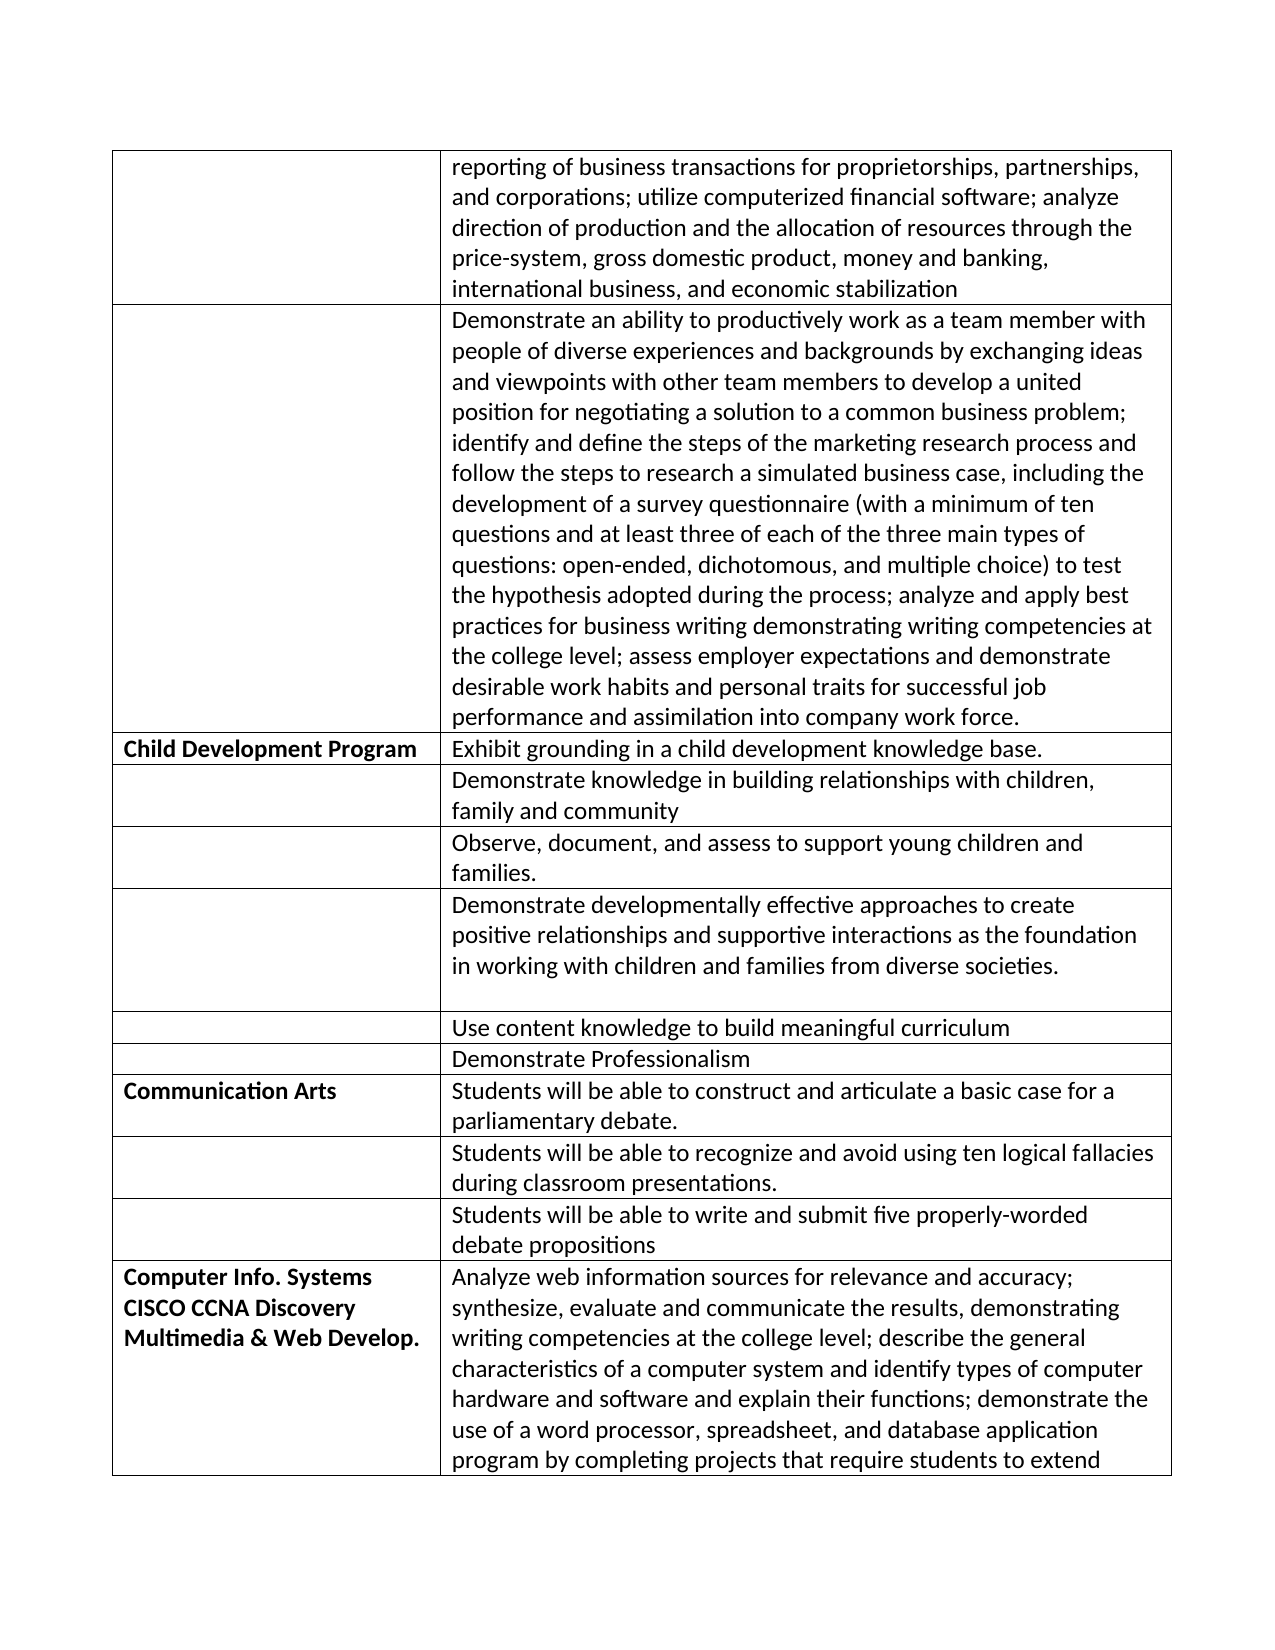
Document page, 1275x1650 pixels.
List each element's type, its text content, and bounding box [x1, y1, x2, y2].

table_cell Students will be able to write and submit five properly-worded debate propositions [441, 1199, 1171, 1260]
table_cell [441, 151, 1171, 304]
table_cell Demonstrate Professionalism [441, 1044, 1171, 1074]
table_cell Demonstrate an ability to productively work as a team member with people of diverse experiences and backgrounds by exchanging ideas and viewpoints with other team members to develop a united position for negotiating a solution to a common business problem; identify and define the steps of the marketing research process and follow the steps to research a simulated business case, including the development of a survey questionnaire (with a minimum of ten questions and at least three of each of the three main types of questions: open-ended, dichotomous, and multiple choice) to test the hypothesis adopted during the process; analyze and apply best practices for business writing demonstrating writing competencies at the college level; assess employer expectations and demonstrate desirable work habits and personal traits for successful job performance and assimilation into company work force. [441, 305, 1171, 732]
table_cell [113, 305, 440, 732]
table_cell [441, 1261, 1171, 1475]
table_cell [113, 827, 440, 888]
table_cell Students will be able to construct and articulate a basic case for a parliamentary debate. [441, 1075, 1171, 1136]
table_cell Use content knowledge to build meaningful curriculum [441, 1012, 1171, 1042]
table_cell [113, 889, 440, 1011]
table_cell Demonstrate knowledge in building relationships with children, family and community [441, 765, 1171, 826]
table_cell Demonstrate developmentally effective approaches to create positive relationships and supportive interactions as the foundation in working with children and families from diverse societies. [441, 889, 1171, 1011]
table_cell [113, 151, 440, 304]
table_cell Child Development Program [113, 733, 440, 763]
table_cell [113, 1137, 440, 1198]
table_cell Communication Arts [113, 1075, 440, 1136]
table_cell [113, 1261, 440, 1475]
table_cell [113, 765, 440, 826]
table_cell Observe, document, and assess to support young children and families. [441, 827, 1171, 888]
table_cell [113, 1199, 440, 1260]
table_cell Exhibit grounding in a child development knowledge base. [441, 733, 1171, 763]
table_cell Students will be able to recognize and avoid using ten logical fallacies during classroom presentations. [441, 1137, 1171, 1198]
table_cell [113, 1044, 440, 1074]
table_cell [113, 1012, 440, 1042]
